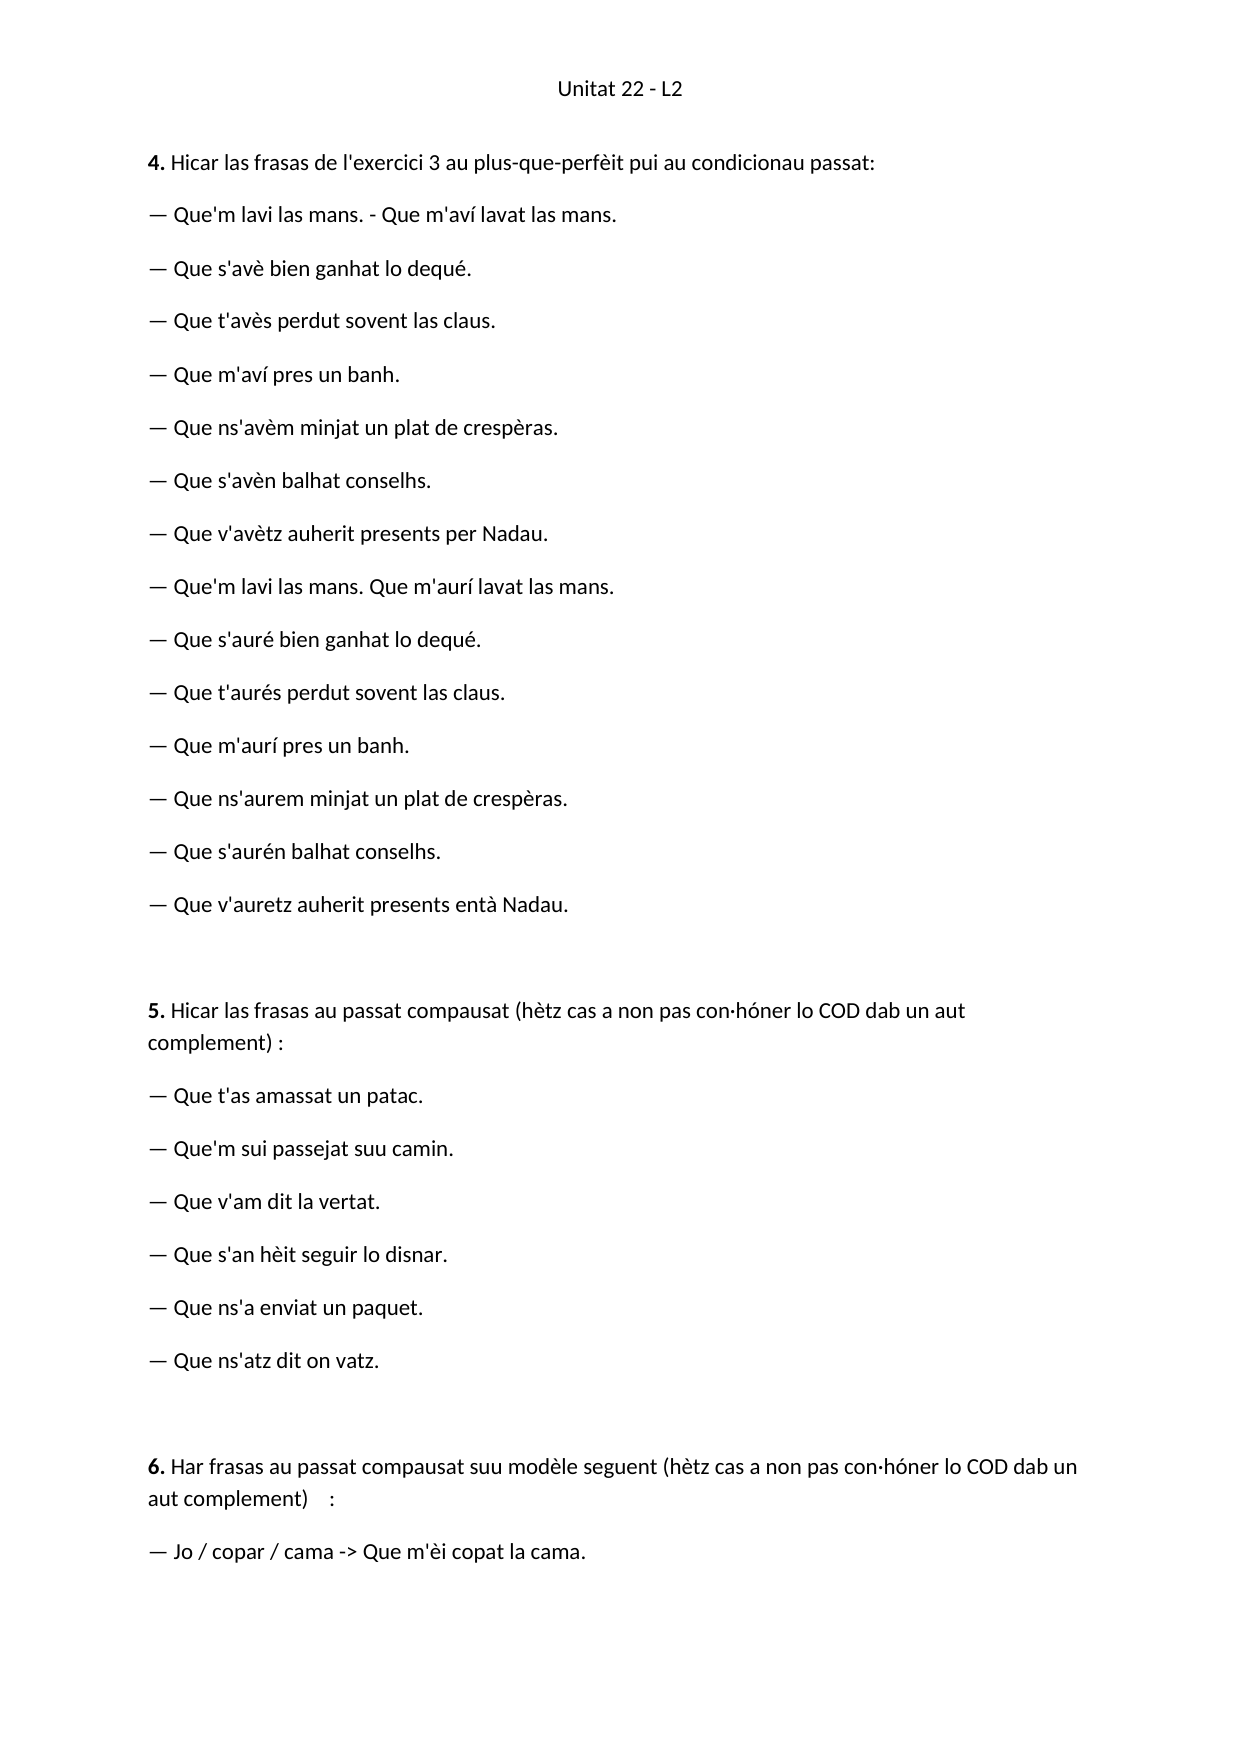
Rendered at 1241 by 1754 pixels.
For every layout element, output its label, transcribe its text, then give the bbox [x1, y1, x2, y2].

text — Que t'as amassat un patac. [148, 1081, 1093, 1109]
text — Que'm lavi las mans. Que m'aurí lavat las mans. [148, 572, 1093, 600]
text 6. Har frasas au passat compausat suu modèle seguent (hètz cas a non pas con·hóner lo COD dab un aut complement) : [148, 1452, 1093, 1512]
text 4. Hicar las frasas de l'exercici 3 au plus-que-perfèit pui au condicionau passat: [148, 148, 1093, 176]
text — Que m'aurí pres un banh. [148, 731, 1093, 759]
text — Que v'auretz auherit presents entà Nadau. [148, 890, 1093, 918]
text — Que s'an hèit seguir lo disnar. [148, 1240, 1093, 1268]
text — Que v'avètz auherit presents per Nadau. [148, 519, 1093, 547]
text — Que s'avè bien ganhat lo dequé. [148, 254, 1093, 282]
text — Que ns'avèm minjat un plat de crespèras. [148, 413, 1093, 441]
text — Que ns'atz dit on vatz. [148, 1346, 1093, 1374]
text — Que m'aví pres un banh. [148, 360, 1093, 388]
text — Que t'aurés perdut sovent las claus. [148, 678, 1093, 706]
text 5. Hicar las frasas au passat compausat (hètz cas a non pas con·hóner lo COD dab un aut complement) : [148, 996, 1093, 1056]
text — Que ns'aurem minjat un plat de crespèras. [148, 784, 1093, 812]
text — Que'm sui passejat suu camin. [148, 1134, 1093, 1162]
text — Jo / copar / cama -> Que m'èi copat la cama. [148, 1537, 1093, 1566]
text — Que s'aurén balhat conselhs. [148, 837, 1093, 865]
text — Que s'auré bien ganhat lo dequé. [148, 625, 1093, 653]
text — Que'm lavi las mans. - Que m'aví lavat las mans. [148, 201, 1093, 229]
text — Que s'avèn balhat conselhs. [148, 466, 1093, 494]
text — Que t'avès perdut sovent las claus. [148, 307, 1093, 335]
text — Que v'am dit la vertat. [148, 1187, 1093, 1215]
text — Que ns'a enviat un paquet. [148, 1293, 1093, 1321]
